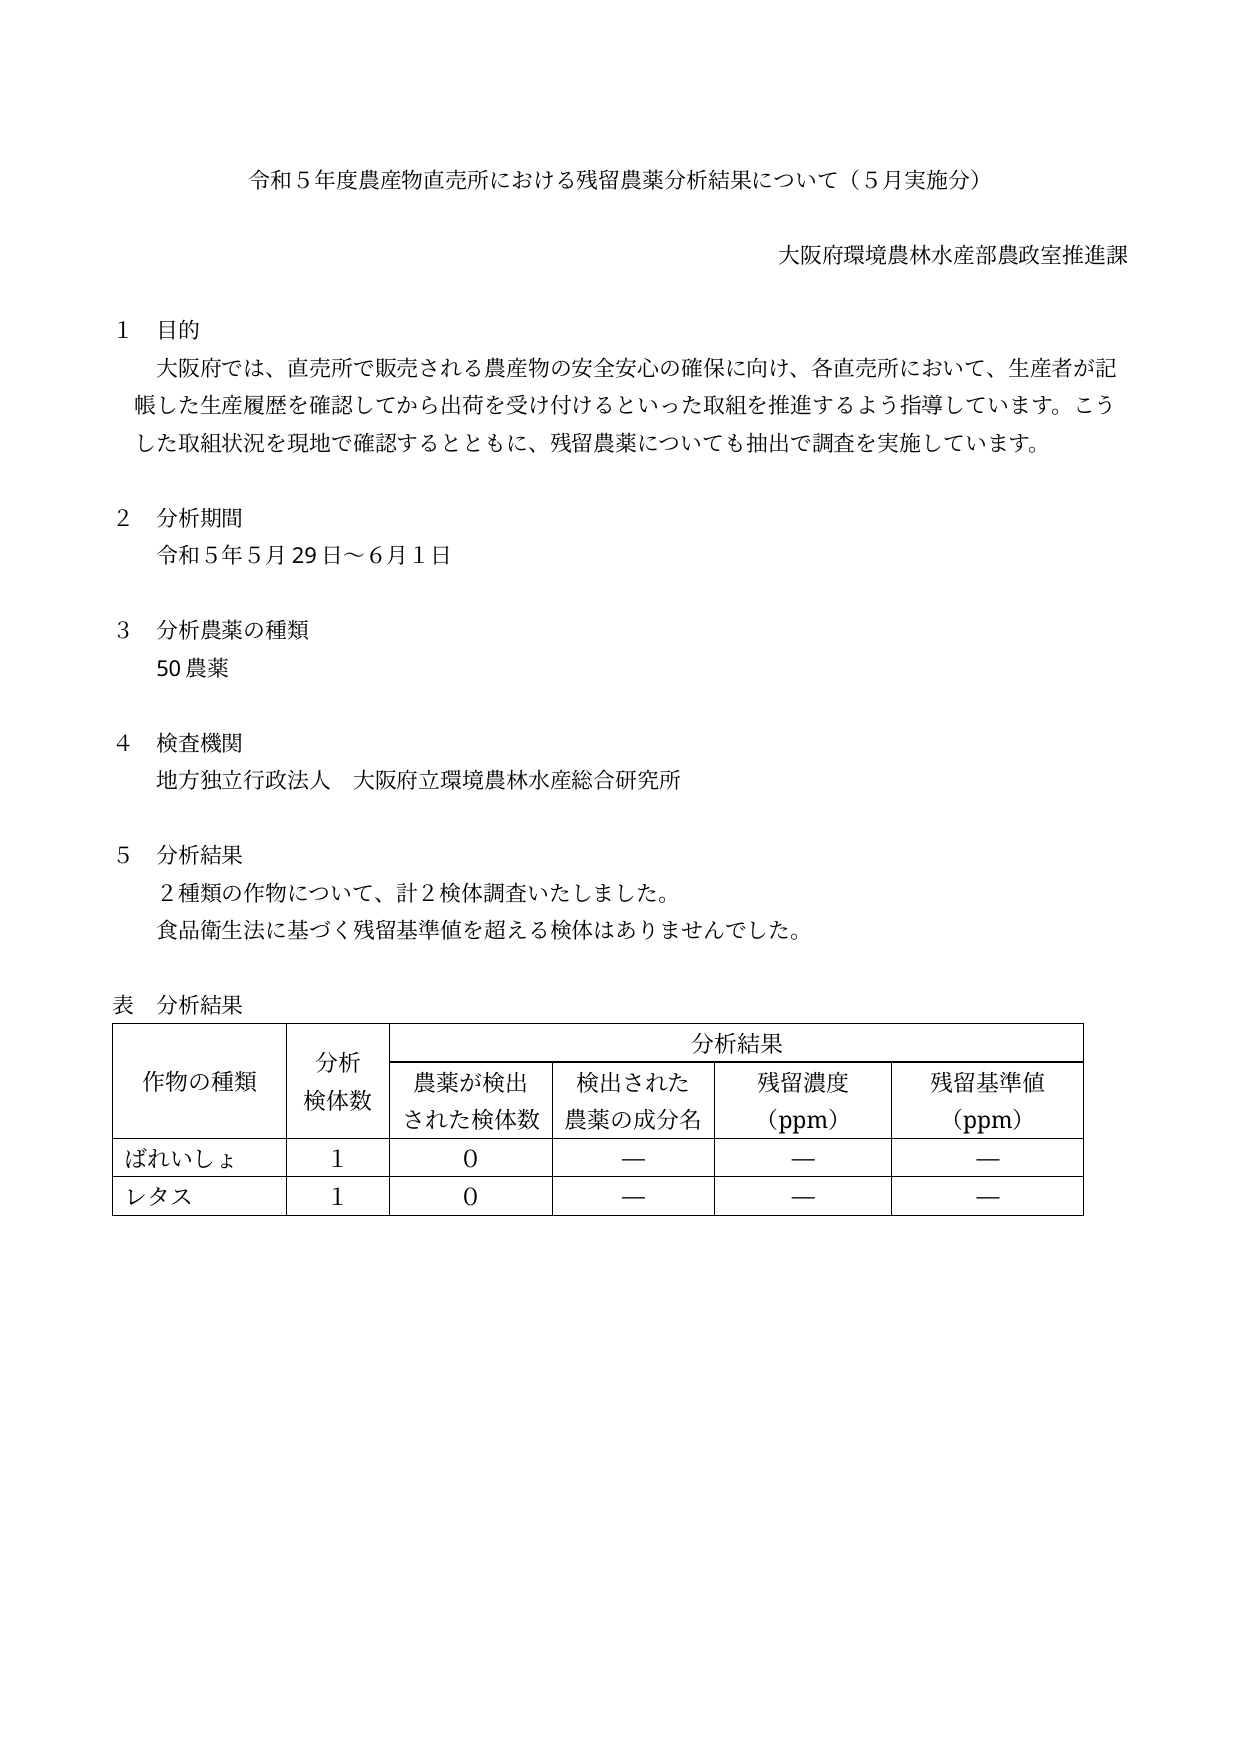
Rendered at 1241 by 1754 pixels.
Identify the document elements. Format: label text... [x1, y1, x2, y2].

table_cell ０ [390, 1177, 552, 1214]
text 帳した生産履歴を確認してから出荷を受け付けるといった取組を推進するよう指導しています。こう [134, 385, 1128, 423]
table_cell レタス [113, 1177, 286, 1214]
text ２ 分析期間 [112, 498, 1128, 535]
table_cell ０ [390, 1139, 552, 1176]
table_cell ― [553, 1139, 714, 1176]
table_header 作物の種類 [113, 1024, 286, 1137]
text １ 目的 [112, 310, 1128, 348]
text ４ 検査機関 [112, 723, 1128, 760]
table_cell １ [287, 1177, 389, 1214]
table_cell ばれいしょ [113, 1139, 286, 1176]
table_cell 残留基準値（ppm） [892, 1063, 1083, 1137]
text ２種類の作物について、計２検体調査いたしました。 [112, 873, 1128, 910]
text 地方独立行政法人 大阪府立環境農林水産総合研究所 [112, 760, 1128, 798]
table_cell 農薬が検出 された検体数 [390, 1063, 552, 1137]
table_cell 残留濃度 （ppm） [715, 1063, 891, 1137]
table_cell ― [715, 1177, 891, 1214]
text 令和５年度農産物直売所における残留農薬分析結果について（５月実施分） [112, 160, 1128, 198]
text 大阪府環境農林水産部農政室推進課 [112, 235, 1128, 273]
table_cell ― [892, 1177, 1083, 1214]
text 食品衛生法に基づく残留基準値を超える検体はありませんでした。 [112, 910, 1128, 948]
text ５ 分析結果 [112, 835, 1128, 873]
table_cell ― [715, 1139, 891, 1176]
text 大阪府では、直売所で販売される農産物の安全安心の確保に向け、各直売所において、生産者が記 [112, 348, 1128, 385]
table_cell ― [892, 1139, 1083, 1176]
table_cell ― [553, 1177, 714, 1214]
text 50農薬 [112, 648, 1128, 685]
table_cell 検出された 農薬の成分名 [553, 1063, 714, 1137]
table_cell １ [287, 1139, 389, 1176]
text ３ 分析農薬の種類 [112, 610, 1128, 648]
text 令和５年５月29日～６月１日 [112, 535, 1128, 573]
text した取組状況を現地で確認するとともに、残留農薬についても抽出で調査を実施しています。 [134, 423, 1128, 460]
table_header 分析 検体数 [287, 1024, 389, 1137]
text 表 分析結果 [112, 985, 1128, 1023]
table_header 分析結果 [390, 1024, 1083, 1061]
